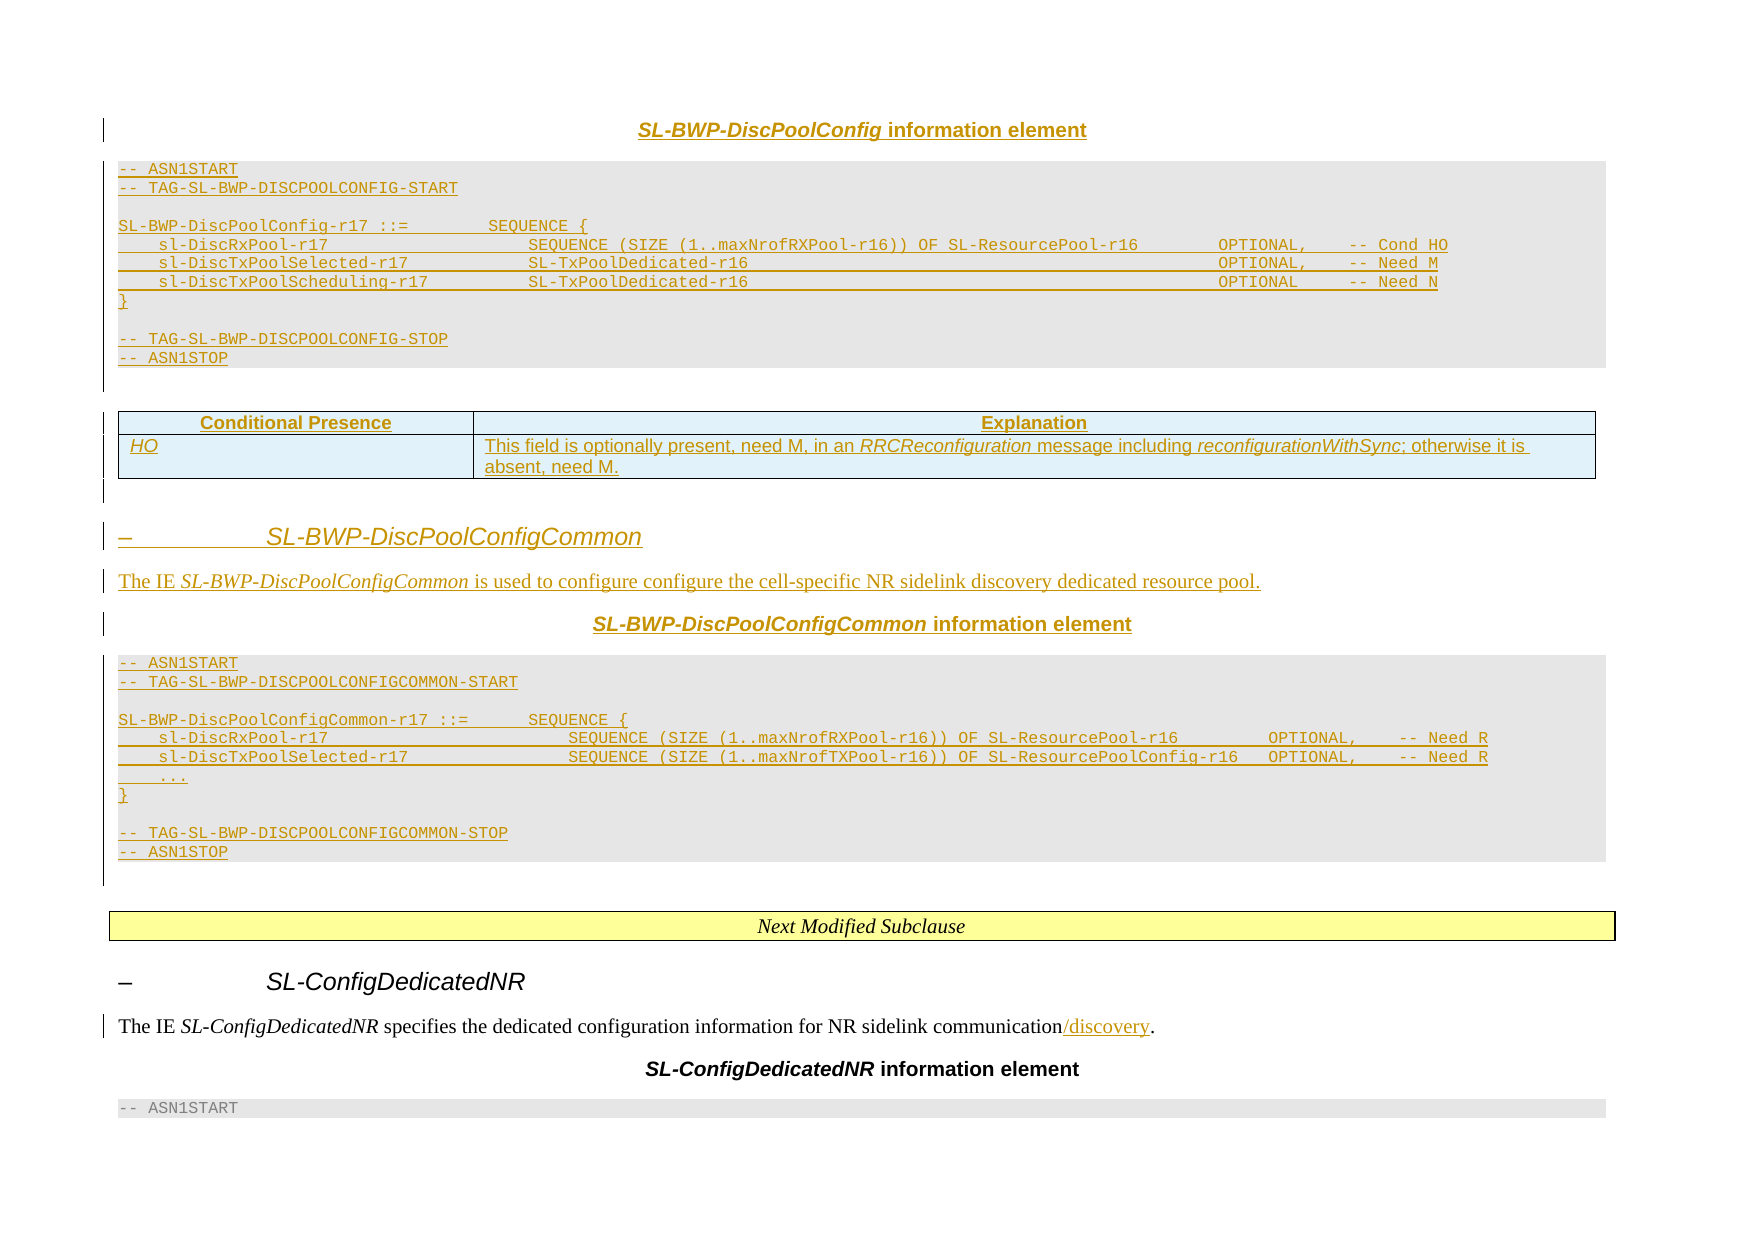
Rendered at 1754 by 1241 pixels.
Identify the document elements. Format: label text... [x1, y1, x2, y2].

text SL-ConfigDedicatedNR information element [118, 1057, 1606, 1081]
text Next Modified Subclause [110, 912, 1614, 940]
text -- ASN1START [118, 1099, 1606, 1118]
text The IE SL-ConfigDedicatedNR specifies the dedicated configuration information for NR sidelink communication. [118, 1014, 1606, 1038]
text – SL-ConfigDedicatedNR [118, 966, 1606, 995]
